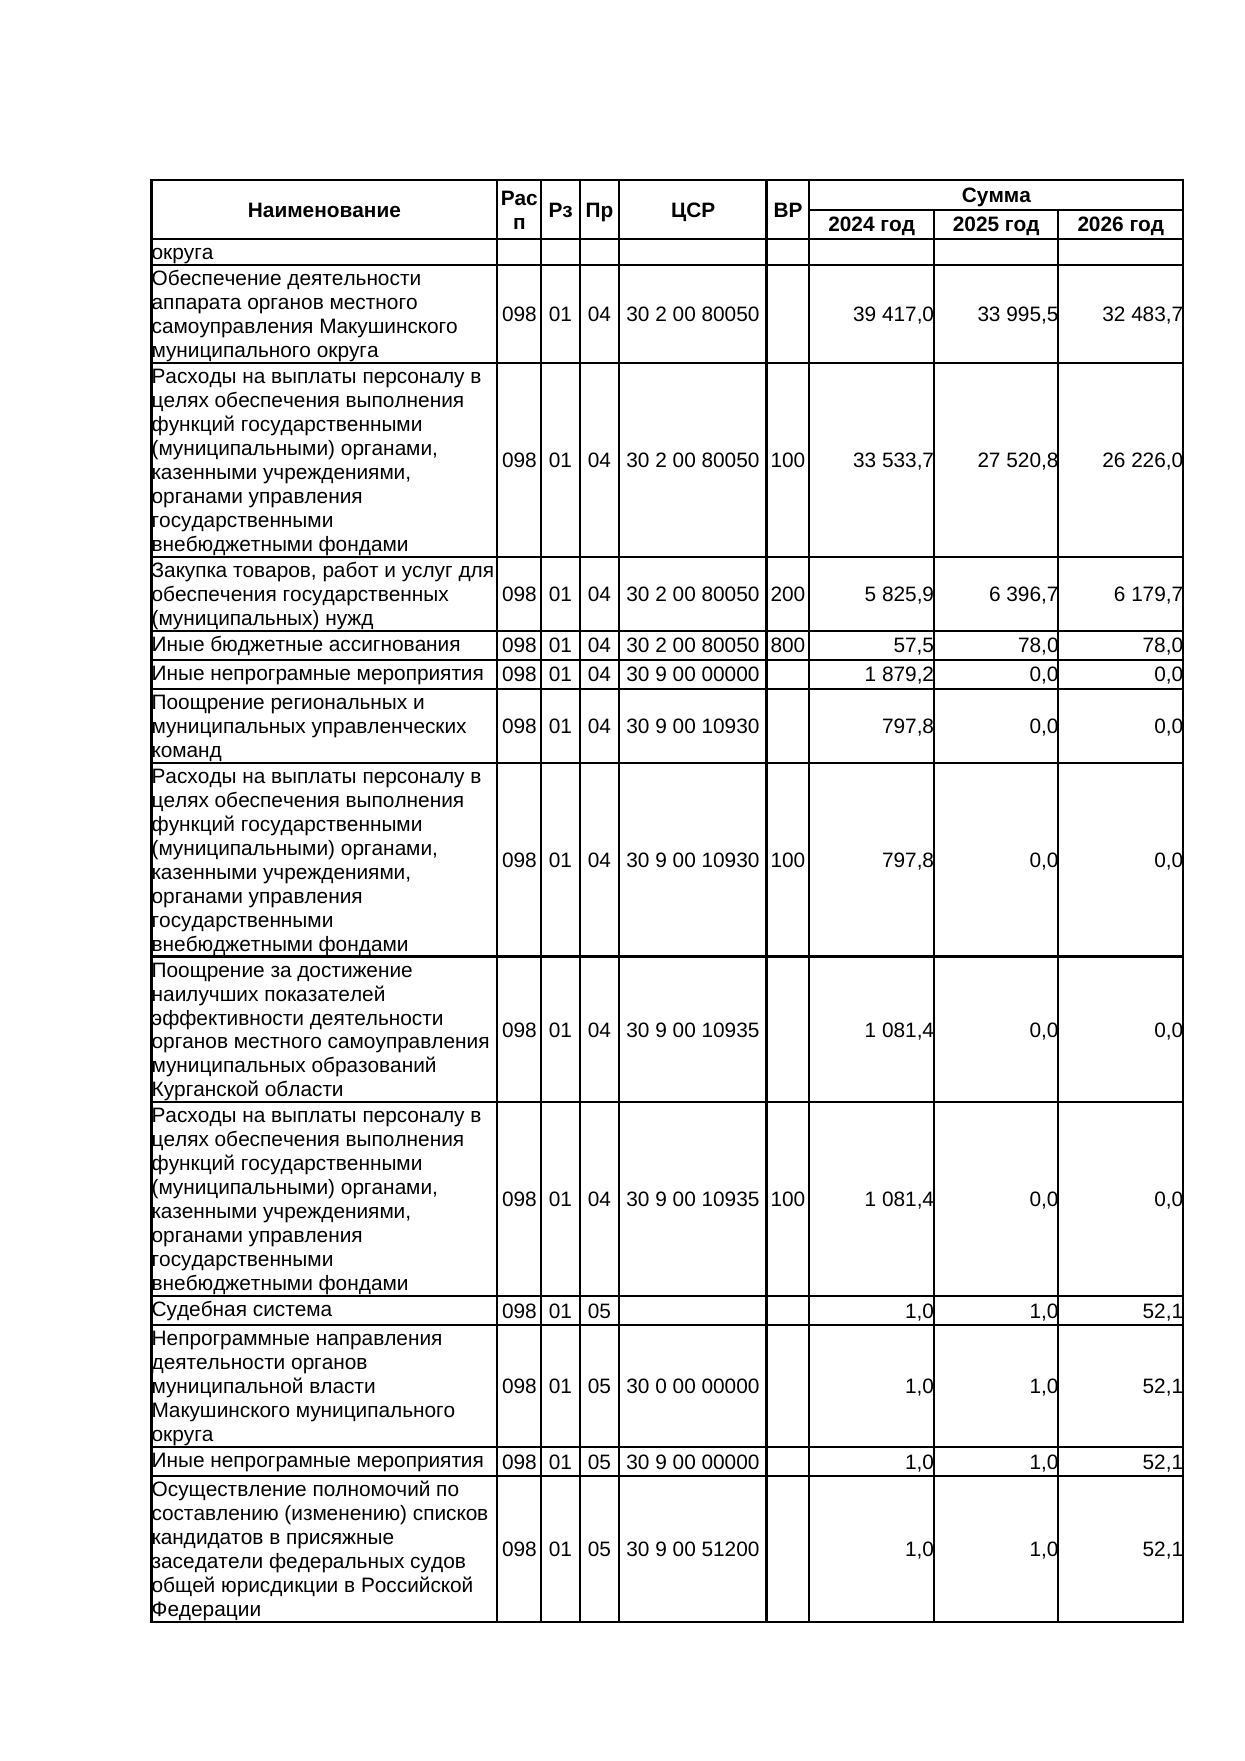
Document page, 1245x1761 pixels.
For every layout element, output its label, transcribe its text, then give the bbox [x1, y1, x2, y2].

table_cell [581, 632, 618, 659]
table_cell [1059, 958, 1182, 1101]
table_cell 2024 год [810, 211, 933, 238]
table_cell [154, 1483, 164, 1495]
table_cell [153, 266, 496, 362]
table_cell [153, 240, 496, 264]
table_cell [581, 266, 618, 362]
table_header ЦСР [620, 181, 765, 238]
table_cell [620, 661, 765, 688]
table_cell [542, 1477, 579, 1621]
table_cell 2026 год [1059, 211, 1182, 238]
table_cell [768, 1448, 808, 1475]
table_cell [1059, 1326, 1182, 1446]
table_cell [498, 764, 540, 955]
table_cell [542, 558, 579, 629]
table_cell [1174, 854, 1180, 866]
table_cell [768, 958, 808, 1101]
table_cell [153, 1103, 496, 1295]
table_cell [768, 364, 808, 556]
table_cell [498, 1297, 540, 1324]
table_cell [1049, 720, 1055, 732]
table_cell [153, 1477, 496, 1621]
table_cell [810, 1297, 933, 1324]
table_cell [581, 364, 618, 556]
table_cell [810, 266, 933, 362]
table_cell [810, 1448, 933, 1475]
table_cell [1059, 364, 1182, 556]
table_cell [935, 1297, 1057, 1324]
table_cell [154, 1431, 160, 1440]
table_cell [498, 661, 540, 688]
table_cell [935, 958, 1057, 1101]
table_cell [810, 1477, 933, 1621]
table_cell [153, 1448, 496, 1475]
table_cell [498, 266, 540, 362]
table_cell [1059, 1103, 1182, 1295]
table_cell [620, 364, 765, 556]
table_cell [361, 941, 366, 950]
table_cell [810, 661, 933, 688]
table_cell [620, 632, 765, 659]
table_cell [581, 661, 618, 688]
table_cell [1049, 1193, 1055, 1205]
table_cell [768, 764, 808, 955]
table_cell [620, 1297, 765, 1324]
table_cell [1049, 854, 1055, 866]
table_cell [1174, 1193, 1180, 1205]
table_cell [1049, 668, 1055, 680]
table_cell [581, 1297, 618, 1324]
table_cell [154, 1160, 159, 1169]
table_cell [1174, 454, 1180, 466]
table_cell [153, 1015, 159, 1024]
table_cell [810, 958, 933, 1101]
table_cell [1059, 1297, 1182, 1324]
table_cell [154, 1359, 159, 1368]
table_header Сумма [810, 181, 1182, 208]
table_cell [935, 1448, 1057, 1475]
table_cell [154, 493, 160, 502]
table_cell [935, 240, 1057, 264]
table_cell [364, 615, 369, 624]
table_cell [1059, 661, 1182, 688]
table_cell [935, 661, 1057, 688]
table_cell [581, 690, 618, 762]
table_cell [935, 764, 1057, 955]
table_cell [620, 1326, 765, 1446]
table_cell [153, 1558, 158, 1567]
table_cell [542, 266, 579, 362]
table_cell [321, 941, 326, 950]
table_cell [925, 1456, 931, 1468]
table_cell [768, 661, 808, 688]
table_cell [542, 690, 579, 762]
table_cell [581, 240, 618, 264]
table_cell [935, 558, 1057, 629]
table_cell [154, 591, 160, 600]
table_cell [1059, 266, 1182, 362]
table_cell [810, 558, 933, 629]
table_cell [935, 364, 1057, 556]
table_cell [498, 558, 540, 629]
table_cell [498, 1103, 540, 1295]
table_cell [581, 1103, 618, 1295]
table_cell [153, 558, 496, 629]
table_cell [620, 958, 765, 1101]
table_header Рз [542, 181, 579, 238]
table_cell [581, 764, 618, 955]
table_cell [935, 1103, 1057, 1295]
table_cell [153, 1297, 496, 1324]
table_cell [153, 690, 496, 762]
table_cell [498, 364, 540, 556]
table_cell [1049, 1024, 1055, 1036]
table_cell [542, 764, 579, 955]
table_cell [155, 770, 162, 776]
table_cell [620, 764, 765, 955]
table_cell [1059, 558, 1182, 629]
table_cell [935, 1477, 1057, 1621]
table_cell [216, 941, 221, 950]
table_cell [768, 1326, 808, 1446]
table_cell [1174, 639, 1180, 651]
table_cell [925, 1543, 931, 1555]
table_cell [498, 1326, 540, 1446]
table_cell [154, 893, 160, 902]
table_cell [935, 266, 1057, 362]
table_header Пр [581, 181, 618, 238]
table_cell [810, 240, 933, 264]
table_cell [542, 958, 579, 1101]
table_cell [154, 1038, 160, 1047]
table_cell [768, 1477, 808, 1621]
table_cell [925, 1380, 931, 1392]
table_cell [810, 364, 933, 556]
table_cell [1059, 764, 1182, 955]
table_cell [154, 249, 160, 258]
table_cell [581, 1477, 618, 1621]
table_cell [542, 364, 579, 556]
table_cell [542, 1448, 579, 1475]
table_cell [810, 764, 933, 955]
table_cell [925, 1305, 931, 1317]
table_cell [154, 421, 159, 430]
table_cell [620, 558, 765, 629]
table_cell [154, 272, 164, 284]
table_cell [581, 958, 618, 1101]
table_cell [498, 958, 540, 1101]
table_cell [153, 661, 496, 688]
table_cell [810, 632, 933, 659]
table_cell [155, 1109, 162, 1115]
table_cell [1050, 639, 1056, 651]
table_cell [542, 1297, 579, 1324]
table_header Расп [498, 181, 540, 238]
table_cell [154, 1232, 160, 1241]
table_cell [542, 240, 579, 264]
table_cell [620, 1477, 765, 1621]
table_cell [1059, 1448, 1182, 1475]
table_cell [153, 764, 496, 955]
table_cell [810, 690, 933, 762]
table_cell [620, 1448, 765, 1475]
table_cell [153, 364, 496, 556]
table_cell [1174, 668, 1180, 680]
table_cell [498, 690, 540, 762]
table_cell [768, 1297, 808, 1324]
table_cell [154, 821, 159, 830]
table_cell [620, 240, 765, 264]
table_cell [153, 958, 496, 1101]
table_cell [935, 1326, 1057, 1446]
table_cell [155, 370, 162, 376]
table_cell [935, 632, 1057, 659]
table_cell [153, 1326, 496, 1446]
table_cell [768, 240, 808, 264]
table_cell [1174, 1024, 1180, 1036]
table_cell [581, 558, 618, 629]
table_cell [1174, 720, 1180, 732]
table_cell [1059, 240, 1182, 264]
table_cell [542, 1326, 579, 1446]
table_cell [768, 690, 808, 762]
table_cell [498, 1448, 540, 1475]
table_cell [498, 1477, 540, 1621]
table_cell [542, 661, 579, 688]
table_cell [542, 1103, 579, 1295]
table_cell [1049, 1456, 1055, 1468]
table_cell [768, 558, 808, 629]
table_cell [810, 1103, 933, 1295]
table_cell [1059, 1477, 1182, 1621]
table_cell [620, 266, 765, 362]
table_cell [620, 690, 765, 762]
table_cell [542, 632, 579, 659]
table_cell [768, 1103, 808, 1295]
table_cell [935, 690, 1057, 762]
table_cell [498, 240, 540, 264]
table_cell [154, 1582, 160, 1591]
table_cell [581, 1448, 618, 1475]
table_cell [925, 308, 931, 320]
table_header Наименование [153, 181, 496, 238]
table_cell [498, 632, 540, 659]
table_cell 2025 год [935, 211, 1057, 238]
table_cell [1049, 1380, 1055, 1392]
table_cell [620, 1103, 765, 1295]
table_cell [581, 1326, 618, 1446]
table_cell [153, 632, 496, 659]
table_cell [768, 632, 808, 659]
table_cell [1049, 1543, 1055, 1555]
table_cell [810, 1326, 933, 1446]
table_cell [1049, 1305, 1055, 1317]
table_header ВР [768, 181, 808, 238]
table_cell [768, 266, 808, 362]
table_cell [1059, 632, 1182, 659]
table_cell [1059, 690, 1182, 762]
